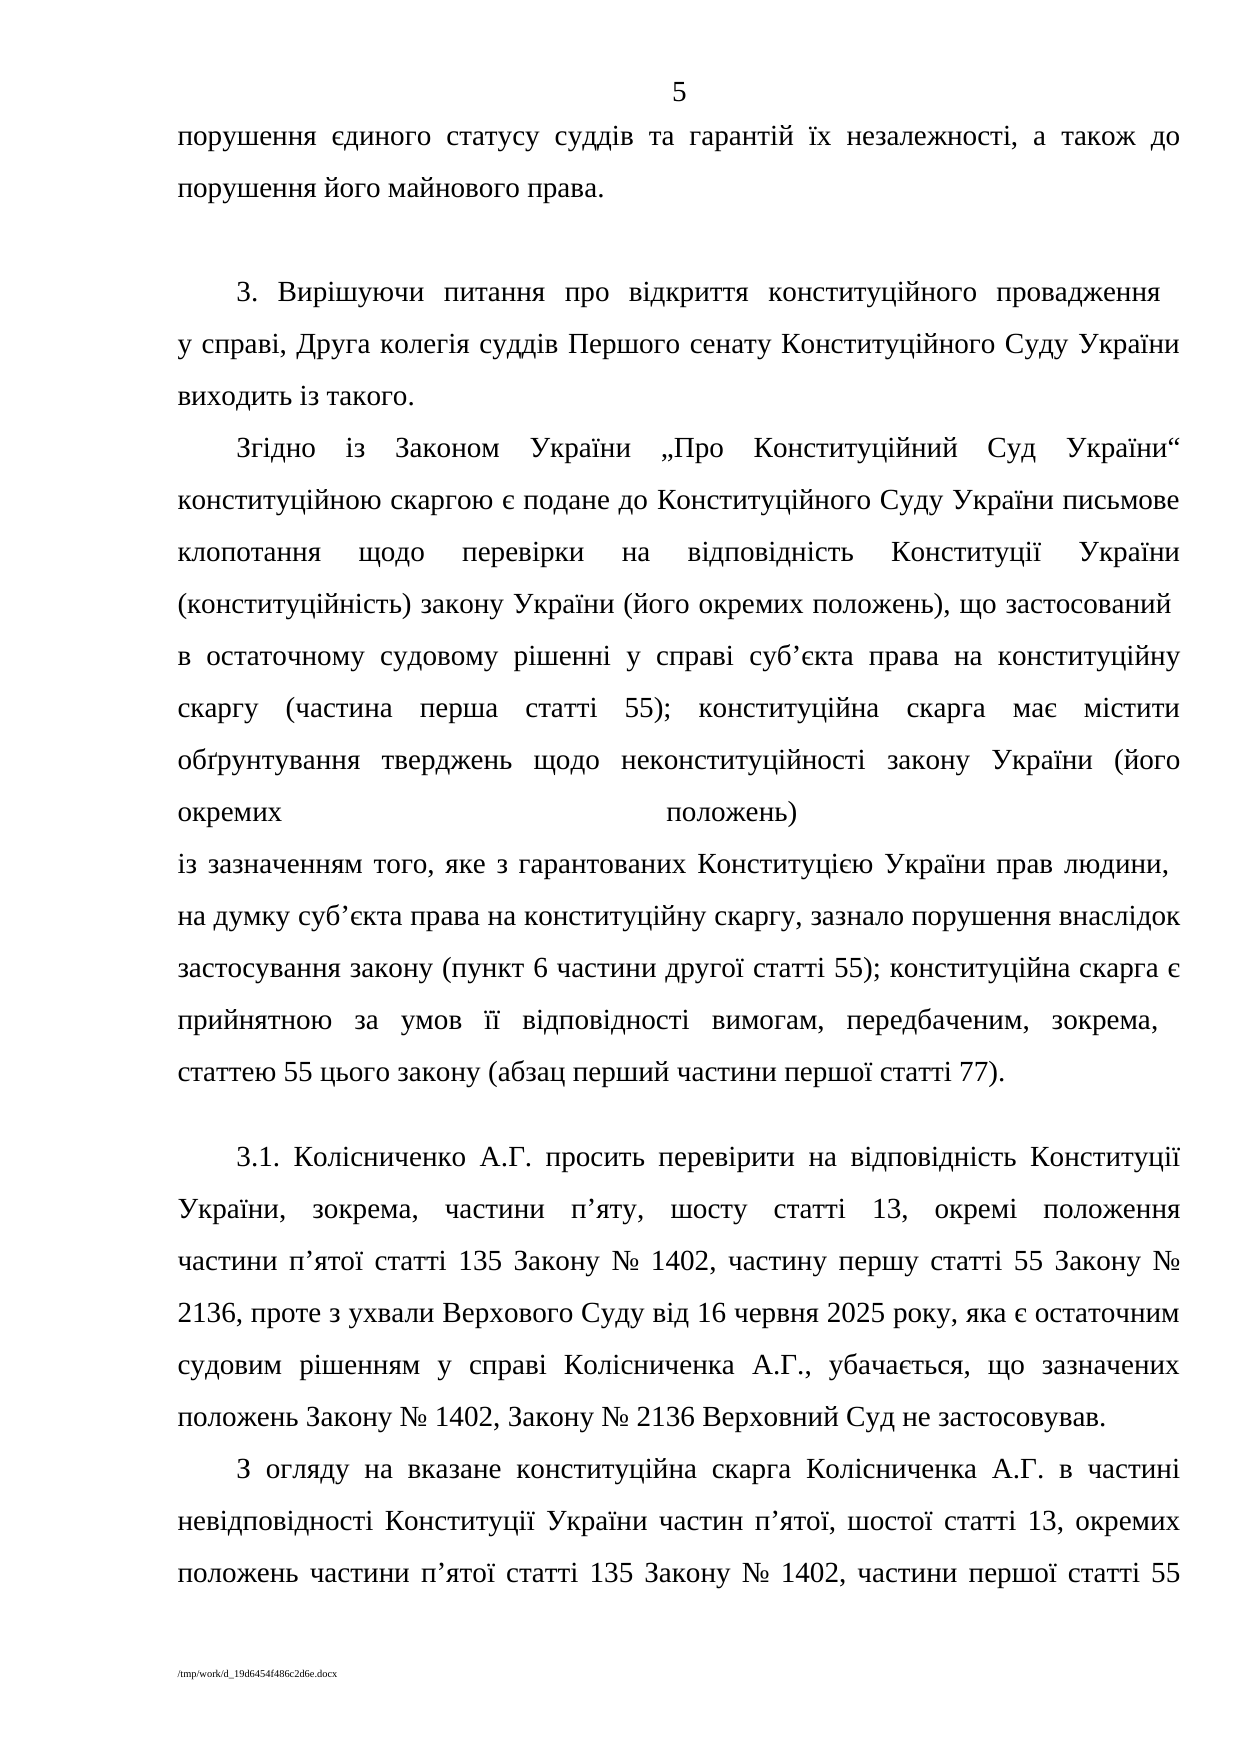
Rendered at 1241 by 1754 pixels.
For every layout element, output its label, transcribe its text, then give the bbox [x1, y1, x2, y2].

text Згідно із Законом України „Про Конституційний Суд України“ конституційною скаргою є подане до Конституційного Суду України письмове клопотання щодо перевірки на відповідність Конституції України (конституційність) закону України (його окремих положень), що застосований в остаточному судовому рішенні у справі суб’єкта права на конституційну скаргу (частина перша статті 55); конституційна скарга має містити обґрунтування тверджень щодо неконституційності закону України (його окремих положень) із зазначенням того, яке з гарантованих Конституцією України прав людини, на думку суб’єкта права на конституційну скаргу, зазнало порушення внаслідок застосування закону (пункт 6 частини другої статті 55); конституційна скарга є прийнятною за умов її відповідності вимогам, передбаченим, зокрема, статтею 55 цього закону (абзац перший частини першої статті 77). [177, 430, 1181, 1087]
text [177, 118, 1181, 204]
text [177, 1451, 1181, 1589]
text 3.1. Колісниченко А.Г. просить перевірити на відповідність Конституції України, зокрема, частини п’яту, шосту статті 13, окремі положення частини п’ятої статті 135 Закону № 1402, частину першу статті 55 Закону № 2136, проте з ухвали Верхового Суду від 16 червня 2025 року, яка є остаточним судовим рішенням у справі Колісниченка А.Г., убачається, що зазначених положень Закону № 1402, Закону № 2136 Верховний Суд не застосовував. [177, 1139, 1181, 1433]
text 3. Вирішуючи питання про відкриття конституційного провадження у справі, Друга колегія суддів Першого сенату Конституційного Суду України виходить із такого. [177, 274, 1181, 412]
